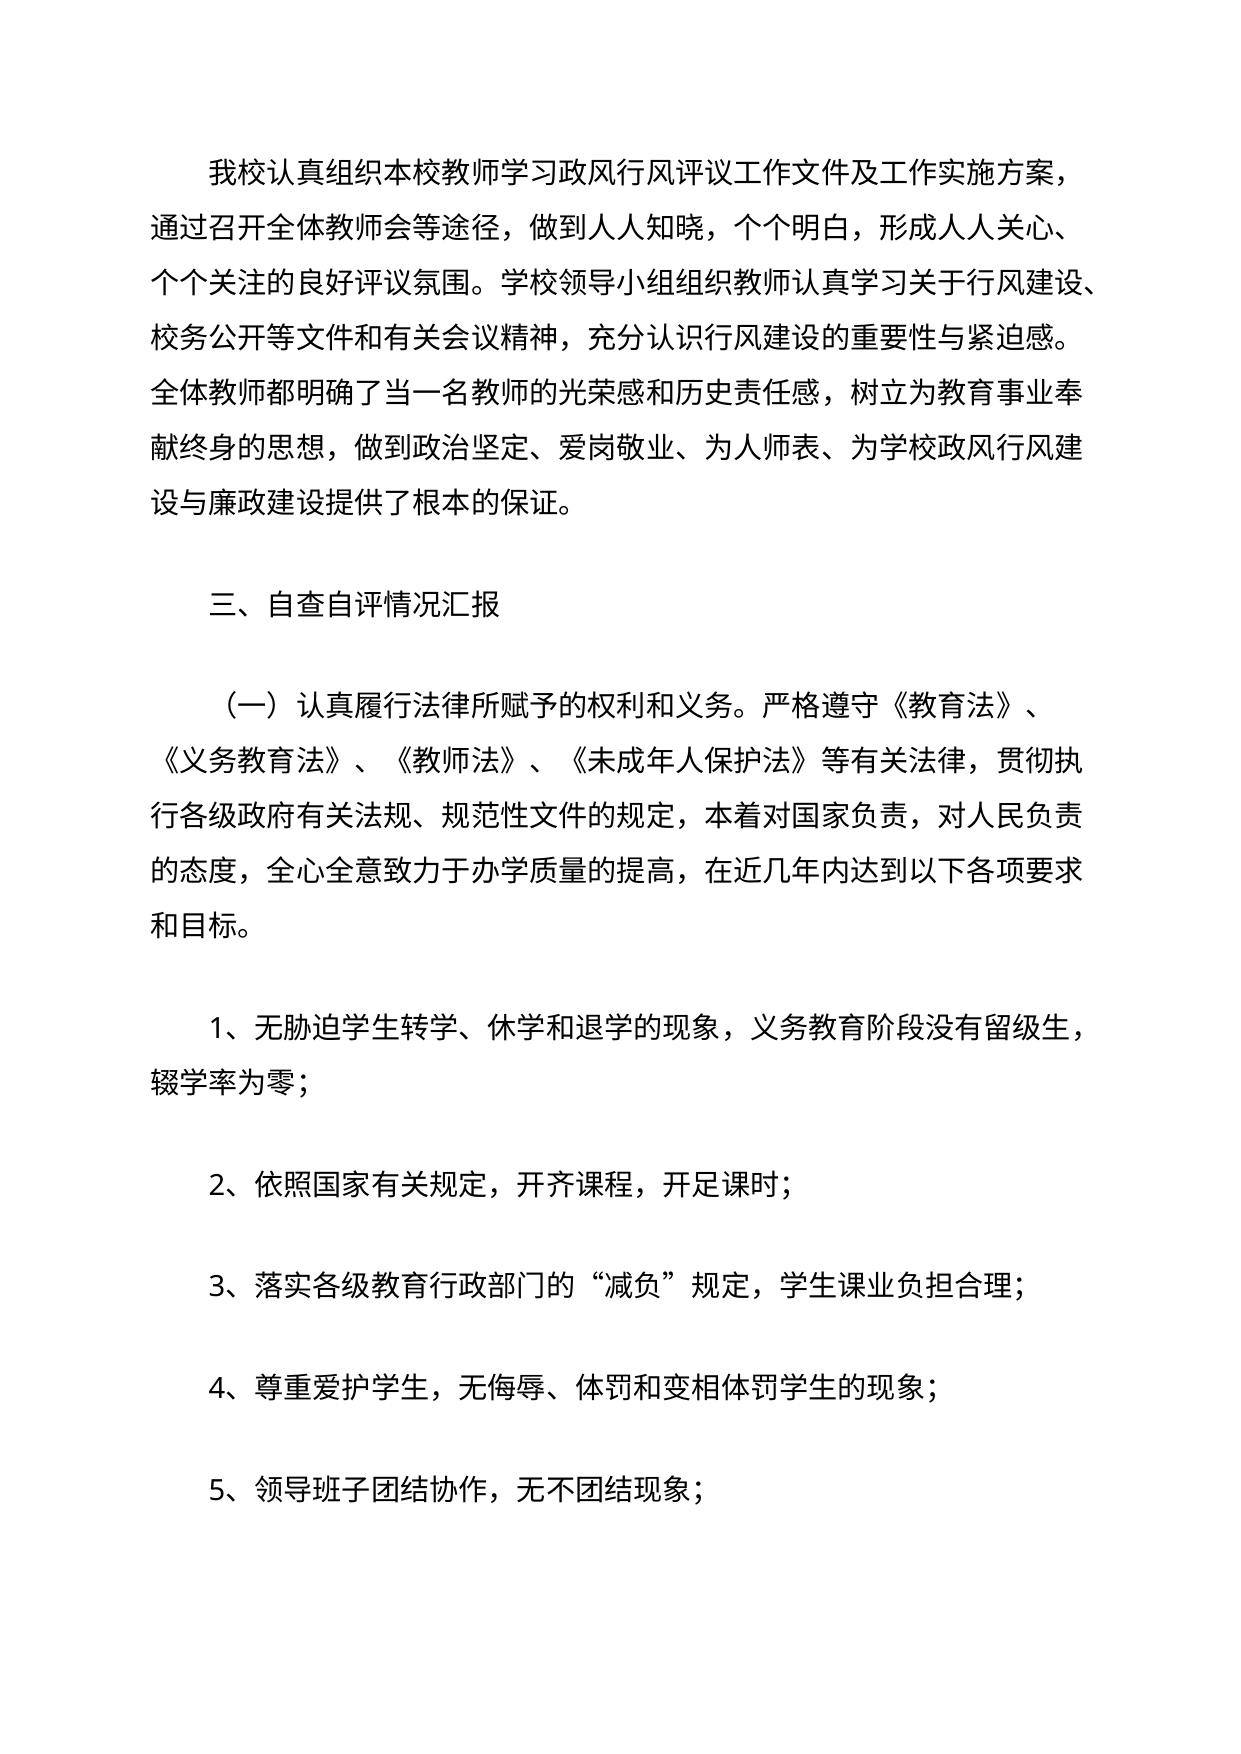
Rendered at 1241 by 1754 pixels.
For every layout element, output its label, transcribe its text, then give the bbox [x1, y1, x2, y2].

text 我校认真组织本校教师学习政风行风评议工作文件及工作实施方案，通过召开全体教师会等途径，做到人人知晓，个个明白，形成人人关心、个个关注的良好评议氛围。学校领导小组组织教师认真学习关于行风建设、校务公开等文件和有关会议精神，充分认识行风建设的重要性与紧迫感。全体教师都明确了当一名教师的光荣感和历史责任感，树立为教育事业奉献终身的思想，做到政治坚定、爱岗敬业、为人师表、为学校政风行风建设与廉政建设提供了根本的保证。 [150, 150, 1090, 522]
text 3、落实各级教育行政部门的“减负”规定，学生课业负担合理； [150, 1263, 1090, 1305]
text （一）认真履行法律所赋予的权利和义务。严格遵守《教育法》、《义务教育法》、《教师法》、《未成年人保护法》等有关法律，贯彻执行各级政府有关法规、规范性文件的规定，本着对国家负责，对人民负责的态度，全心全意致力于办学质量的提高，在近几年内达到以下各项要求和目标。 [150, 683, 1090, 945]
text 1、无胁迫学生转学、休学和退学的现象，义务教育阶段没有留级生，辍学率为零； [150, 1004, 1090, 1102]
text 2、依照国家有关规定，开齐课程，开足课时； [150, 1161, 1090, 1203]
text 三、自查自评情况汇报 [150, 581, 1090, 623]
text 4、尊重爱护学生，无侮辱、体罚和变相体罚学生的现象； [150, 1365, 1090, 1407]
text 5、领导班子团结协作，无不团结现象； [150, 1467, 1090, 1509]
